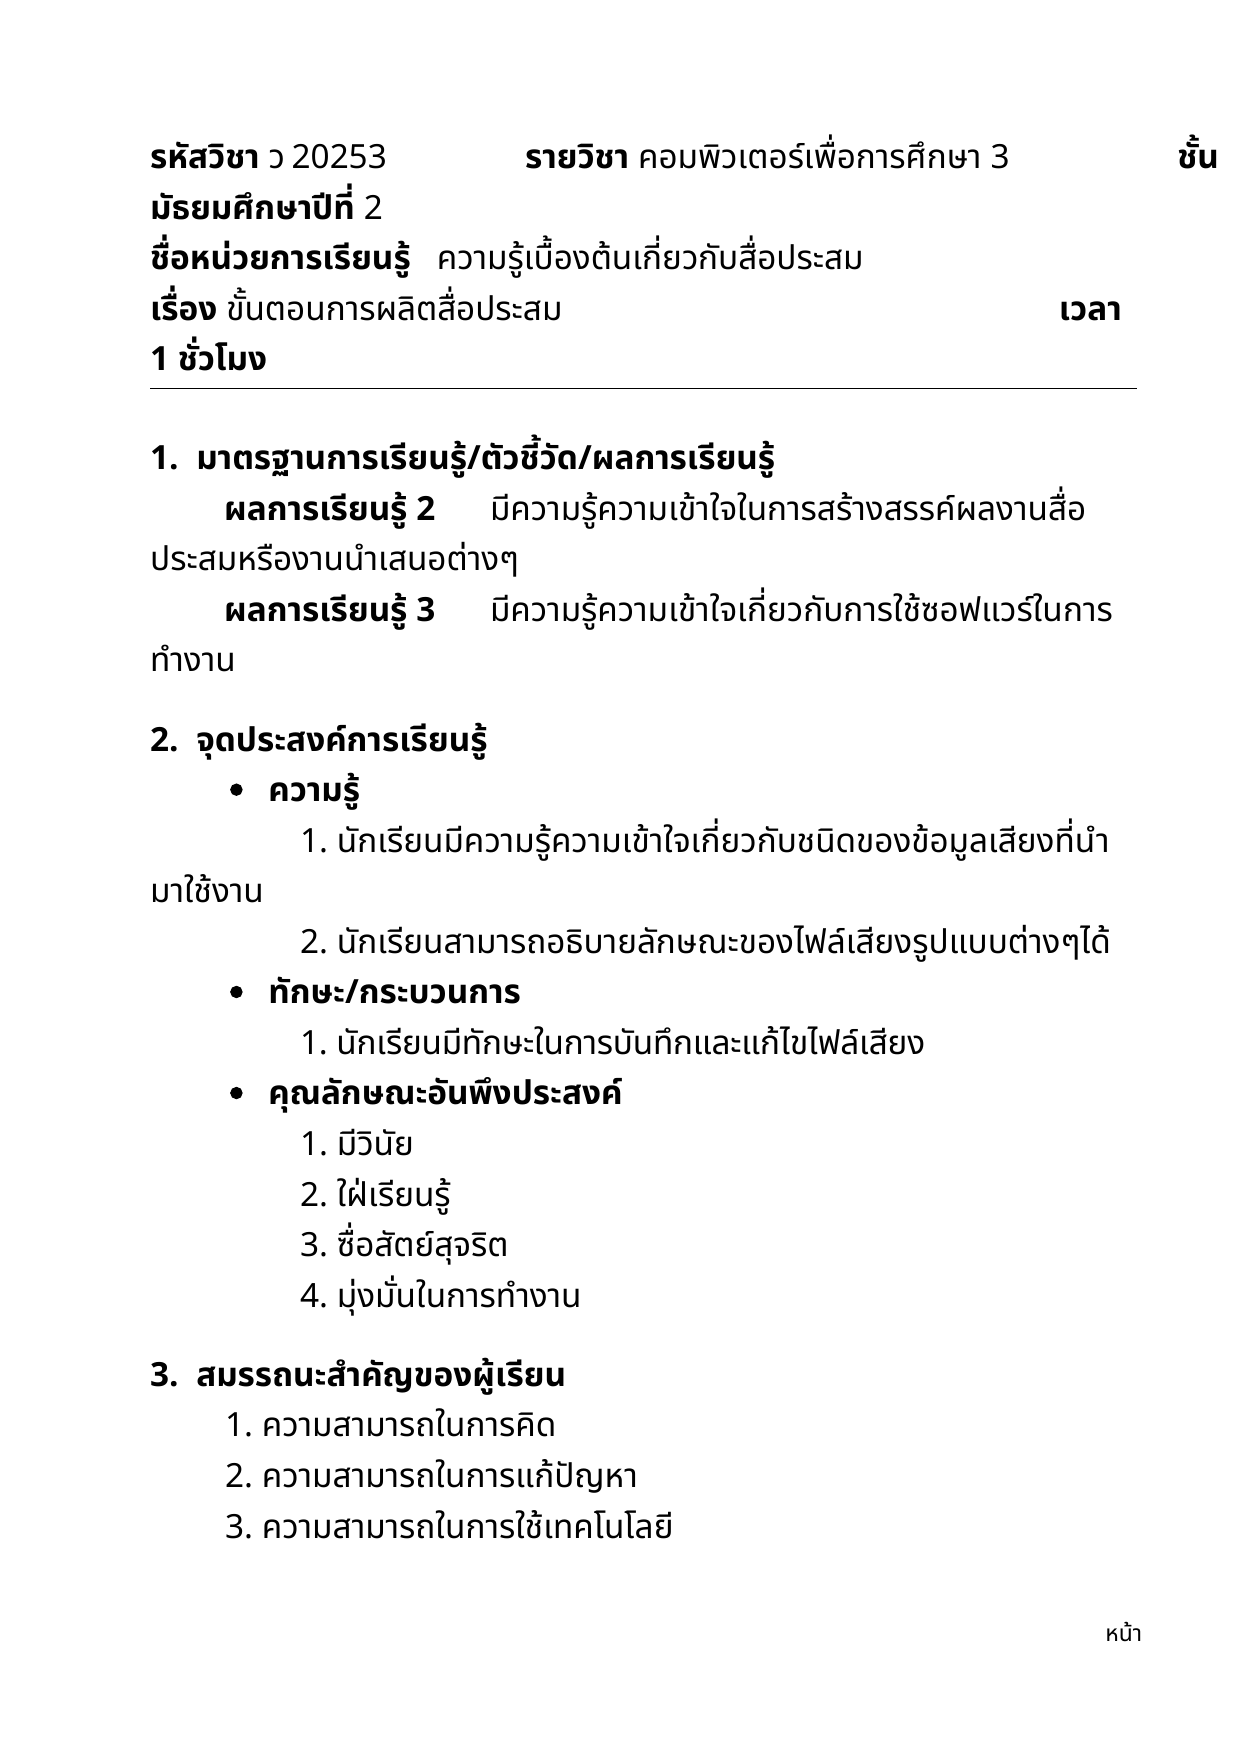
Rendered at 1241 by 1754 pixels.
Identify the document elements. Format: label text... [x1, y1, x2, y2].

text 3. ความสามารถในการใช้เทคโนโลยี [150, 1502, 1137, 1553]
list 2. ใฝ่เรียนรู้ [300, 1170, 1137, 1221]
list 3. สมรรถนะสำคัญของผู้เรียน [150, 1351, 1137, 1401]
text รหัสวิชา ว20253 รายวิชา คอมพิวเตอร์เพื่อการศึกษา 3 ชั้นมัธยมศึกษาปีที่ 2 [150, 133, 1228, 234]
list 2. จุดประสงค์การเรียนรู้ [150, 715, 1137, 766]
text 1. ความสามารถในการคิด [150, 1401, 1137, 1452]
list 1. มาตรฐานการเรียนรู้/ตัวชี้วัด/ผลการเรียนรู้ [150, 434, 1137, 485]
list 1. มีวินัย [300, 1120, 1137, 1170]
text 1. นักเรียนมีความรู้ความเข้าใจเกี่ยวกับชนิดของข้อมูลเสียงที่นำมาใช้งาน [150, 816, 1137, 917]
list คุณลักษณะอันพึงประสงค์ [231, 1069, 1137, 1120]
list ความรู้ [231, 766, 1137, 816]
text 1. นักเรียนมีทักษะในการบันทึกและแก้ไขไฟล์เสียง [225, 1019, 1137, 1069]
list 4. มุ่งมั่นในการทำงาน [300, 1272, 1137, 1322]
text ผลการเรียนรู้ 3 มีความรู้ความเข้าใจเกี่ยวกับการใช้ซอฟแวร์ในการทำงาน [150, 586, 1137, 687]
text เรื่อง ขั้นตอนการผลิตสื่อประสม เวลา 1 ชั่วโมง [150, 284, 1137, 388]
text 2. นักเรียนสามารถอธิบายลักษณะของไฟล์เสียงรูปแบบต่างๆได้ [150, 917, 1137, 968]
list 3. ซื่อสัตย์สุจริต [300, 1221, 1137, 1272]
text 2. ความสามารถในการแก้ปัญหา [150, 1452, 1137, 1502]
text ผลการเรียนรู้ 2 มีความรู้ความเข้าใจในการสร้างสรรค์ผลงานสื่อประสมหรืองานนำเสนอต่างๆ [150, 485, 1137, 586]
list ทักษะ/กระบวนการ [231, 968, 1137, 1019]
text ชื่อหน่วยการเรียนรู้ ความรู้เบื้องต้นเกี่ยวกับสื่อประสม [150, 234, 1137, 284]
